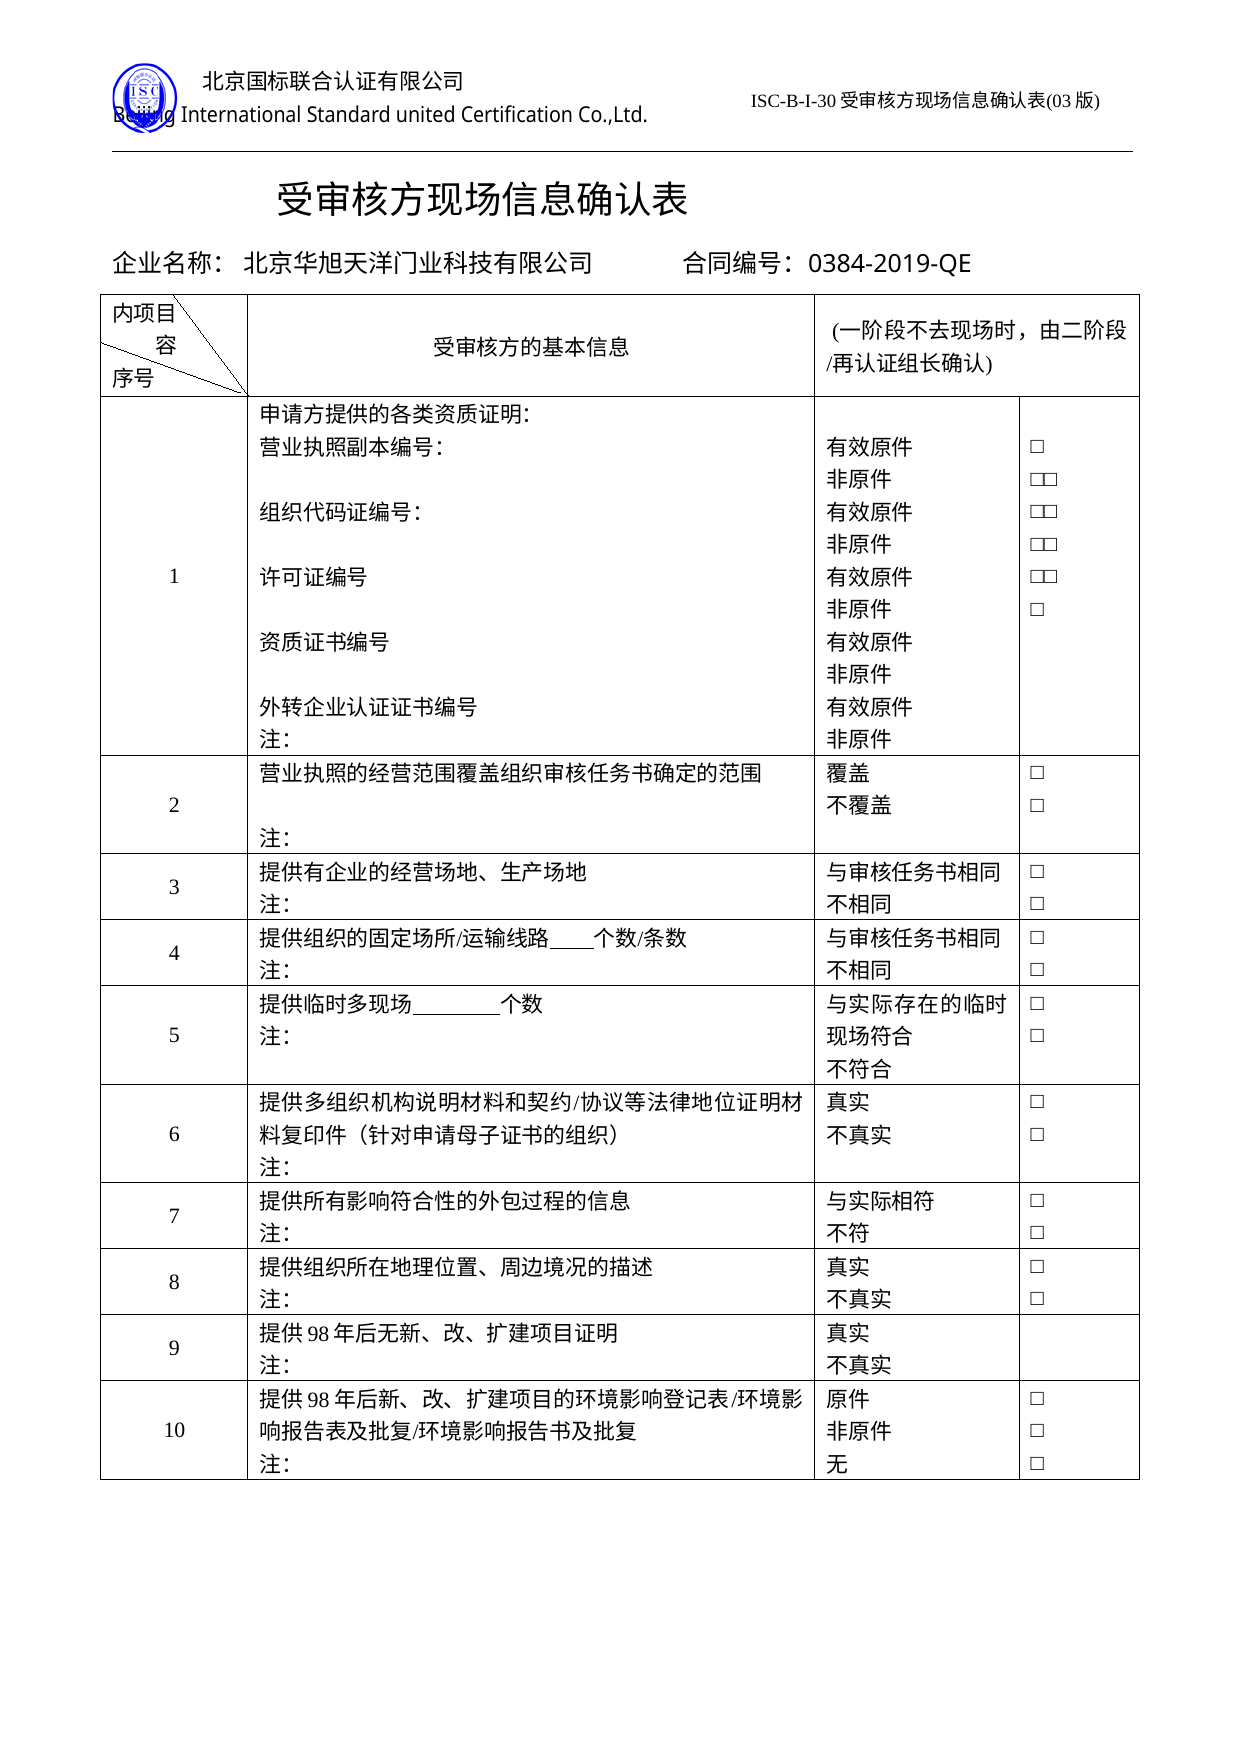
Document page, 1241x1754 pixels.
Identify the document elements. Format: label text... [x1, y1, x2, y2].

table_cell 与实际存在的临时现场符合 不符合 [815, 986, 1019, 1084]
table_cell □ □ □ [1020, 1381, 1139, 1479]
table_cell 9 [101, 1315, 247, 1380]
picture [112, 63, 180, 132]
table_cell 原件 非原件 无 [815, 1381, 1019, 1479]
table_cell 有效原件 非原件 有效原件 非原件 有效原件 非原件 有效原件 非原件 有效原件 非原件 [815, 397, 1019, 754]
table_cell [1020, 1315, 1139, 1380]
table_cell 提供多组织机构说明材料和契约/协议等法律地位证明材料复印件（针对申请母子证书的组织） 注： [248, 1085, 814, 1182]
table_cell 3 [101, 854, 247, 919]
text 企业名称： 北京华旭天洋门业科技有限公司 合同编号：0384-2019-QE [112, 229, 1128, 294]
table_cell 提供所有影响符合性的外包过程的信息 注： [248, 1183, 814, 1248]
text 受审核方现场信息确认表 [112, 164, 1128, 229]
table_cell 提供组织所在地理位置、周边境况的描述 注： [248, 1249, 814, 1314]
table_cell □ □ [1020, 1183, 1139, 1248]
table_cell 8 [101, 1249, 247, 1314]
table_header 内项目 容 序号 [101, 295, 247, 396]
table_cell 真实 不真实 [815, 1085, 1019, 1182]
table_cell 与审核任务书相同 不相同 [815, 920, 1019, 985]
table_cell □ □ [1020, 1085, 1139, 1182]
table_cell 2 [101, 756, 247, 853]
table_cell 提供98年后无新、改、扩建项目证明 注： [248, 1315, 814, 1380]
table_cell □ □□ □□ □□ □□ □ [1020, 397, 1139, 754]
table_cell □ □ [1020, 920, 1139, 985]
table_cell 7 [101, 1183, 247, 1248]
table_cell 6 [101, 1085, 247, 1182]
table_header (一阶段不去现场时，由二阶段/再认证组长确认) [815, 295, 1139, 396]
table_cell 真实 不真实 [815, 1249, 1019, 1314]
table_cell 与审核任务书相同 不相同 [815, 854, 1019, 919]
table_cell 4 [101, 920, 247, 985]
table_cell □ □ [1020, 1249, 1139, 1314]
table_cell □ □ [1020, 756, 1139, 853]
table_header 受审核方的基本信息 [248, 295, 814, 396]
table_cell 提供有企业的经营场地、生产场地 注： [248, 854, 814, 919]
table_cell 5 [101, 986, 247, 1084]
table_cell 与实际相符 不符 [815, 1183, 1019, 1248]
table_cell 覆盖 不覆盖 [815, 756, 1019, 853]
table_cell □ □ [1020, 854, 1139, 919]
table_cell □ □ [1020, 986, 1139, 1084]
table_cell 真实 不真实 [815, 1315, 1019, 1380]
table_cell 10 [101, 1381, 247, 1479]
table_cell 提供98年后新、改、扩建项目的环境影响登记表/环境影响报告表及批复/环境影响报告书及批复 注： [248, 1381, 814, 1479]
table_cell 营业执照的经营范围覆盖组织审核任务书确定的范围 注： [248, 756, 814, 853]
table_cell 申请方提供的各类资质证明： 营业执照副本编号： 组织代码证编号： 许可证编号 资质证书编号 外转企业认证证书编号 注： [248, 397, 814, 754]
table_cell 提供临时多现场 个数 注： [248, 986, 814, 1084]
table_cell 提供组织的固定场所/运输线路 个数/条数 注： [248, 920, 814, 985]
table_cell 1 [101, 397, 247, 754]
